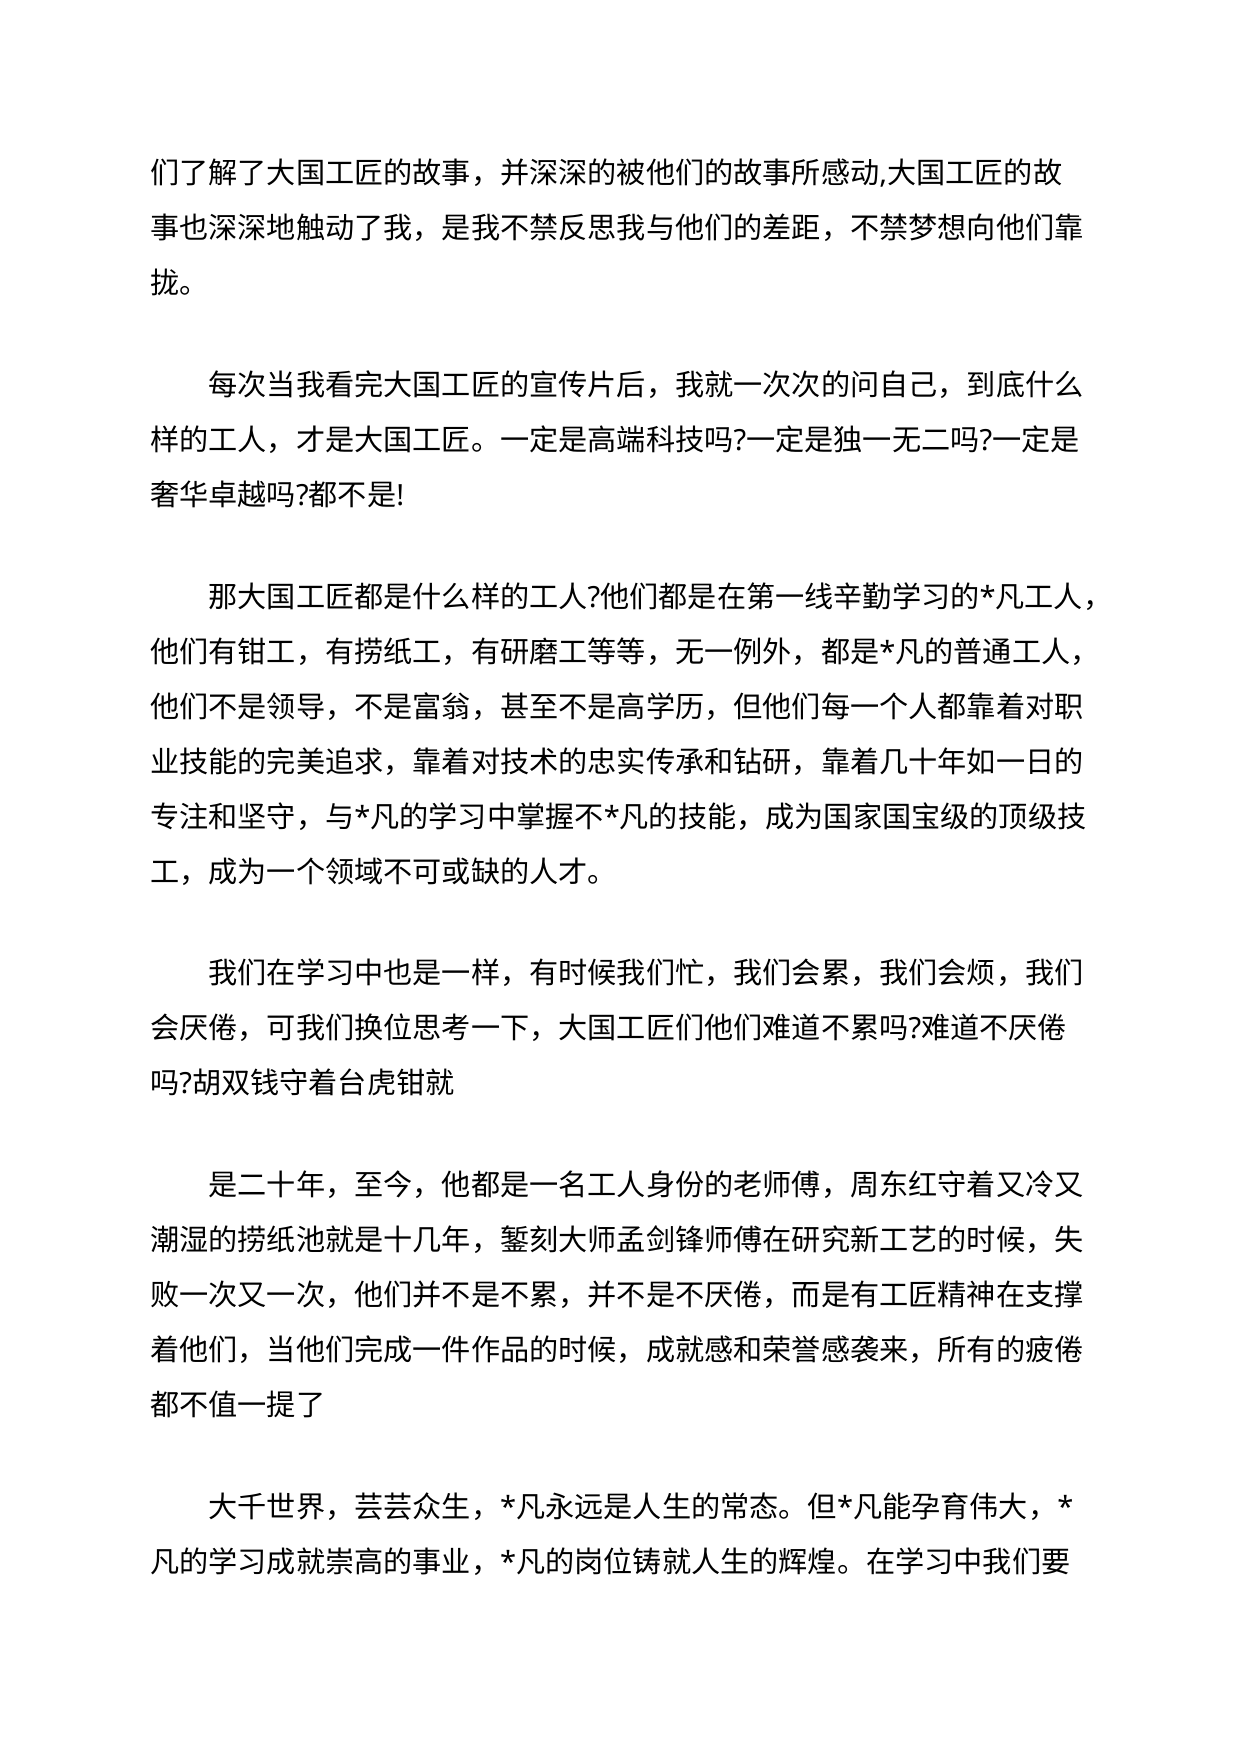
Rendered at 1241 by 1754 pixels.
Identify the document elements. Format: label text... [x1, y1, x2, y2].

text 那大国工匠都是什么样的工人?他们都是在第一线辛勤学习的*凡工人，他们有钳工，有捞纸工，有研磨工等等，无一例外，都是*凡的普通工人，他们不是领导，不是富翁，甚至不是高学历，但他们每一个人都靠着对职业技能的完美追求，靠着对技术的忠实传承和钻研，靠着几十年如一日的专注和坚守，与*凡的学习中掌握不*凡的技能，成为国家国宝级的顶级技工，成为一个领域不可或缺的人才。 [150, 573, 1090, 891]
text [150, 150, 1090, 302]
text 每次当我看完大国工匠的宣传片后，我就一次次的问自己，到底什么样的工人，才是大国工匠。一定是高端科技吗?一定是独一无二吗?一定是奢华卓越吗?都不是! [150, 362, 1090, 514]
text 我们在学习中也是一样，有时候我们忙，我们会累，我们会烦，我们会厌倦，可我们换位思考一下，大国工匠们他们难道不累吗?难道不厌倦吗?胡双钱守着台虎钳就 [150, 950, 1090, 1102]
text 是二十年，至今，他都是一名工人身份的老师傅，周东红守着又冷又潮湿的捞纸池就是十几年，錾刻大师孟剑锋师傅在研究新工艺的时候，失败一次又一次，他们并不是不累，并不是不厌倦，而是有工匠精神在支撑着他们，当他们完成一件作品的时候，成就感和荣誉感袭来，所有的疲倦都不值一提了 [150, 1162, 1090, 1424]
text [150, 1483, 1090, 1581]
